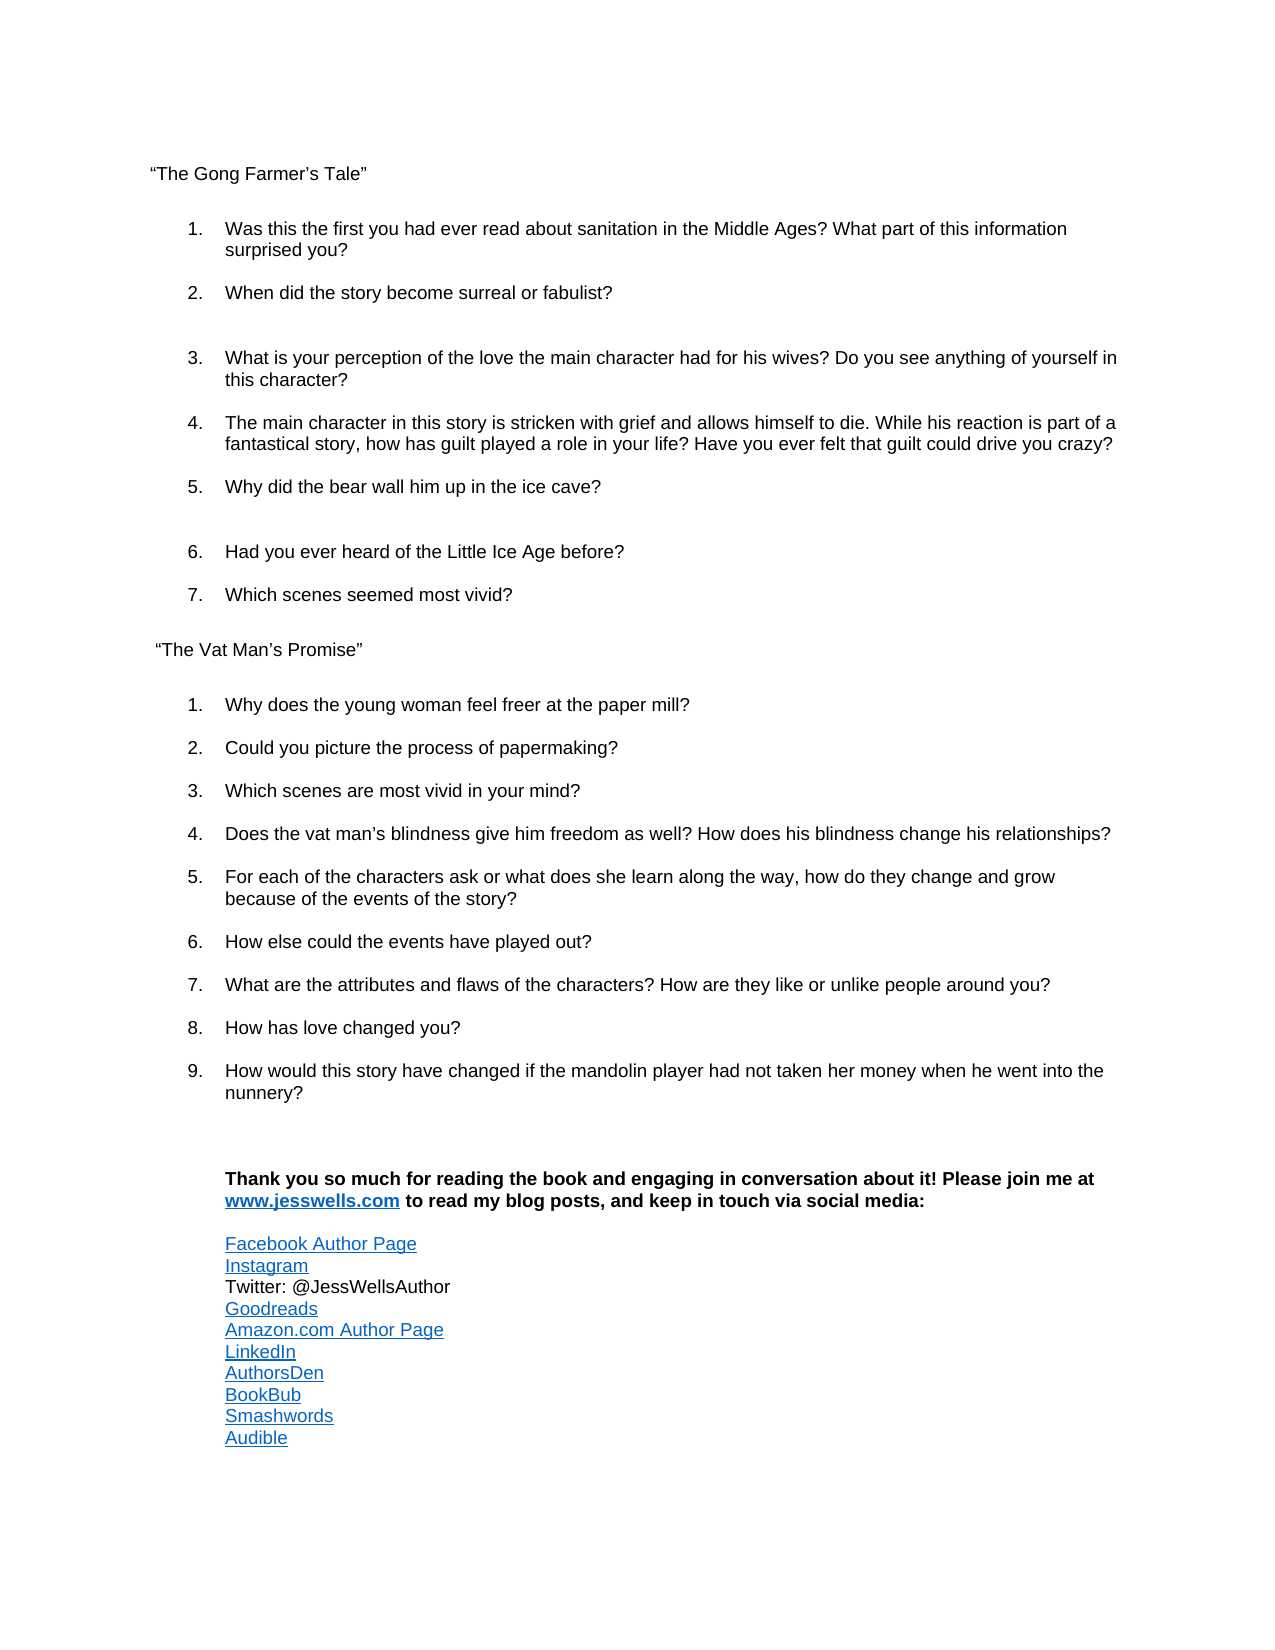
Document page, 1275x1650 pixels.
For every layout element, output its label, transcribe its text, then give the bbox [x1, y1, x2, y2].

list Does the vat man’s blindness give him freedom as well? How does his blindness change his relationships? [187, 823, 1125, 845]
list Facebook Author Page [225, 1233, 1125, 1254]
list Why does the young woman feel freer at the paper mill? [187, 694, 1125, 715]
list Goodreads [225, 1297, 1125, 1319]
list Was this the first you had ever read about sanitation in the Middle Ages? What part of this information surprised you? [187, 217, 1125, 261]
text “The Vat Man’s Promise” [150, 639, 1125, 660]
list Had you ever heard of the Little Ice Age before? [187, 541, 1125, 562]
list Which scenes seemed most vivid? [187, 584, 1125, 606]
list Amazon.com Author Page [225, 1319, 1125, 1341]
list Thank you so much for reading the book and engaging in conversation about it! Please join me at www.jesswells.com to read my blog posts, and keep in touch via social media: [225, 1168, 1125, 1211]
list What are the attributes and flaws of the characters? How are they like or unlike people around you? [187, 974, 1125, 996]
list How has love changed you? [187, 1017, 1125, 1039]
list How else could the events have played out? [187, 931, 1125, 952]
list Which scenes are most vivid in your mind? [187, 780, 1125, 802]
list When did the story become surreal or fabulist? [187, 282, 1125, 304]
text “The Gong Farmer’s Tale” [150, 162, 1125, 184]
list LinkedIn [225, 1341, 1125, 1362]
list How would this story have changed if the mandolin player had not taken her money when he went into the nunnery? [187, 1060, 1125, 1103]
list AuthorsDen [225, 1362, 1125, 1384]
list Instagram [225, 1254, 1125, 1276]
list Audible [225, 1427, 1125, 1448]
list The main character in this story is stricken with grief and allows himself to die. While his reaction is part of a fantastical story, how has guilt played a role in your life? Have you ever felt that guilt could drive you crazy? [187, 411, 1125, 454]
list Twitter: @JessWellsAuthor [225, 1276, 1125, 1297]
list Smashwords [225, 1405, 1125, 1427]
list What is your perception of the love the main character had for his wives? Do you see anything of yourself in this character? [187, 347, 1125, 390]
list For each of the characters ask or what does she learn along the way, how do they change and grow because of the events of the story? [187, 866, 1125, 909]
list BookBub [225, 1384, 1125, 1405]
list Could you picture the process of papermaking? [187, 737, 1125, 758]
list Why did the bear wall him up in the ice cave? [187, 476, 1125, 498]
